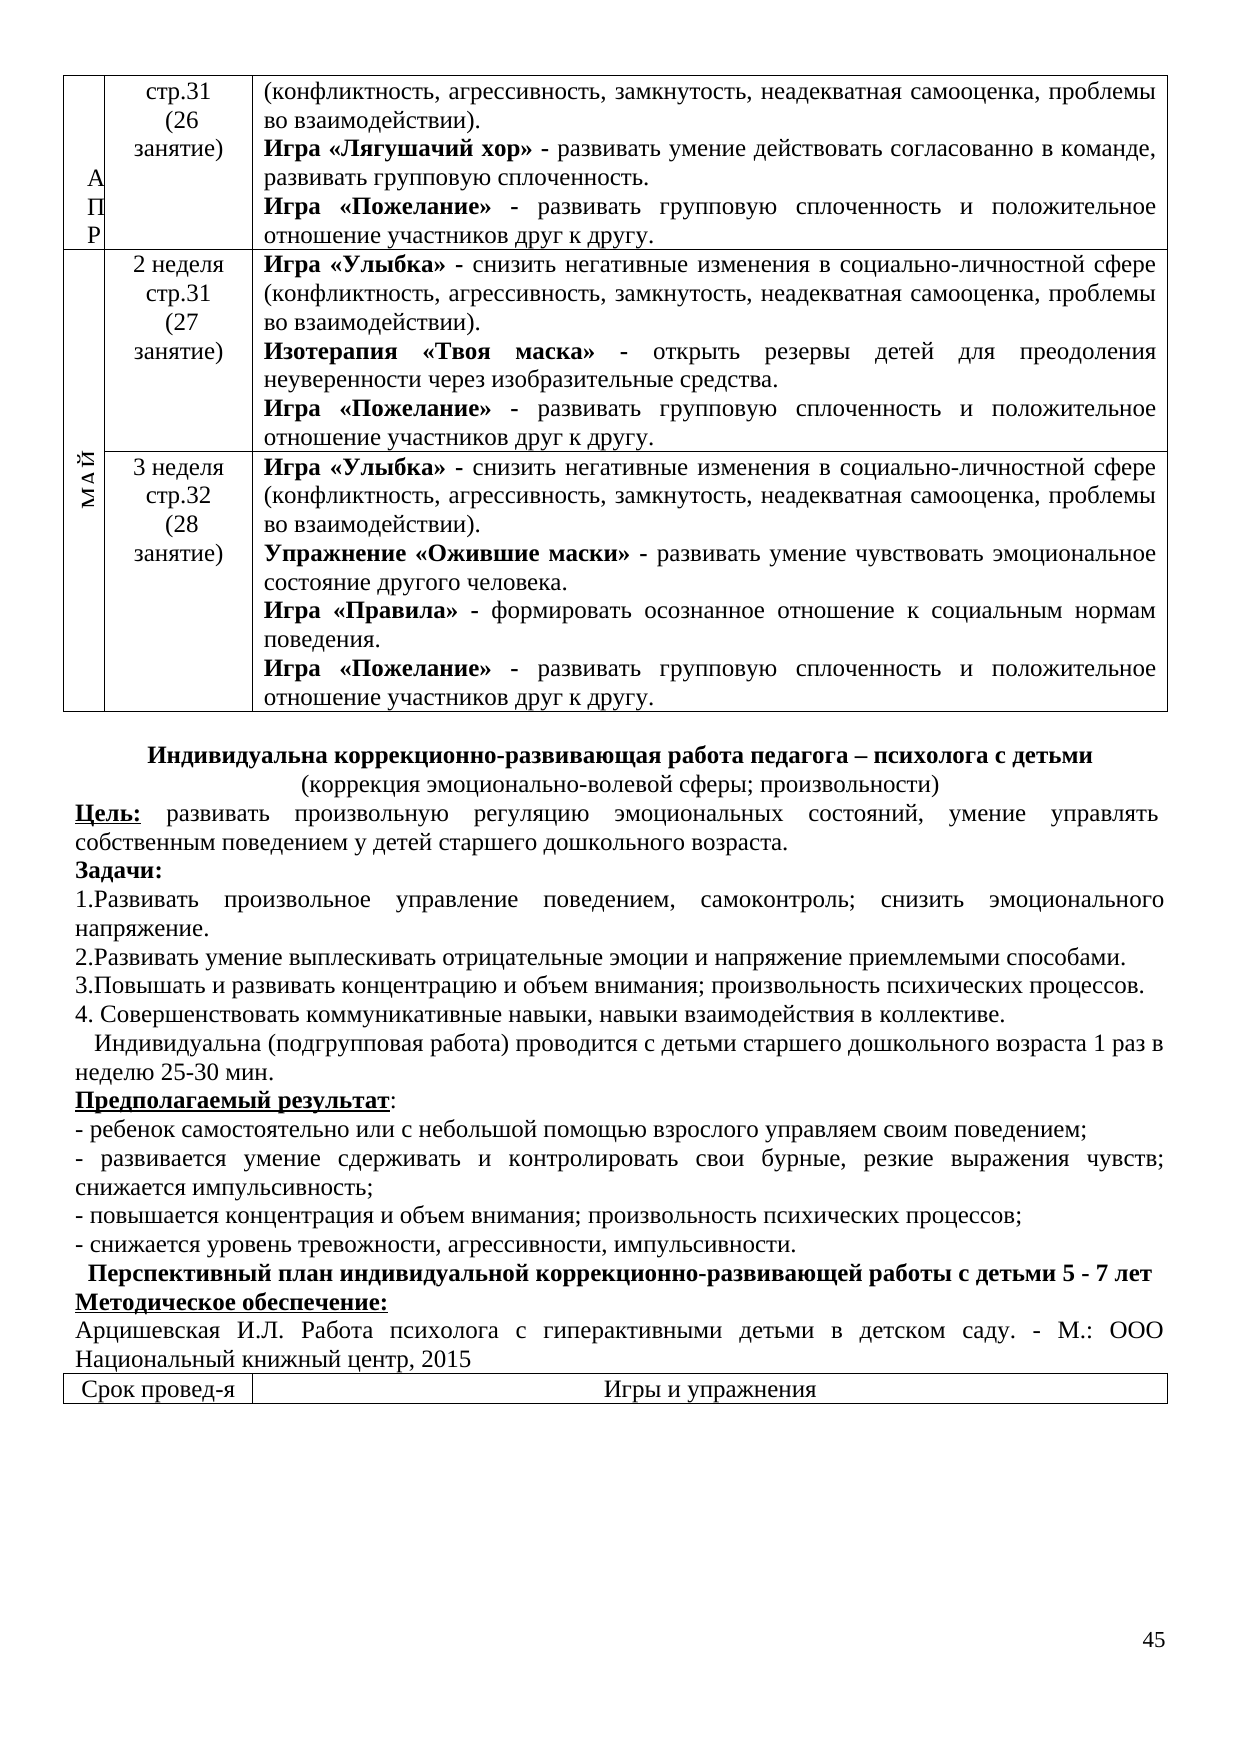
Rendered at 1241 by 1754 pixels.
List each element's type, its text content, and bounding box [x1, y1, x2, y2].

text Цель: развивать произвольную регуляцию эмоциональных состояний, умение управлять собственным поведением у детей старшего дошкольного возраста. [75, 798, 1159, 855]
text - ребенок самостоятельно или с небольшой помощью взрослого управляем своим поведением; [75, 1114, 1165, 1143]
text Арцишевская И.Л. Работа психолога с гиперактивными детьми в детском саду. - М.: ООО Национальный книжный центр, 2015 [75, 1315, 1165, 1373]
text - развивается умение сдерживать и контролировать свои бурные, резкие выражения чувств; снижается импульсивность; [75, 1143, 1165, 1200]
table_cell МАЙ [64, 250, 104, 711]
text Задачи: [75, 855, 1165, 884]
table_cell Игра «Улыбка» - снизить негативные изменения в социально-личностной сфере (конфликтность, агрессивность, замкнутость, неадекватная самооценка, проблемы во взаимодействии). Изотерапия «Твоя маска» - открыть резервы детей для преодоления неуверенности через изобразительные средства. Игра «Пожелание» - развивать групповую сплоченность и положительное отношение участников друг к другу. [253, 250, 1167, 451]
table_cell 3 неделя стр.32 (28 занятие) [105, 452, 252, 711]
text Методическое обеспечение: [75, 1287, 1165, 1315]
text - повышается концентрация и объем внимания; произвольность психических процессов; [75, 1200, 1165, 1229]
text - снижается уровень тревожности, агрессивности, импульсивности. [75, 1229, 1165, 1258]
text 2.Развивать умение выплескивать отрицательные эмоции и напряжение приемлемыми способами. [75, 942, 1165, 970]
table_cell 2 неделя стр.31 (27 занятие) [105, 250, 252, 451]
text Перспективный план индивидуальной коррекционно-развивающей работы с детьми 5 - 7 лет [75, 1258, 1165, 1287]
text (коррекция эмоционально-волевой сферы; произвольности) [75, 769, 1165, 798]
text 4. Совершенствовать коммуникативные навыки, навыки взаимодействия в коллективе. [75, 999, 1165, 1028]
text Индивидуальна коррекционно-развивающая работа педагога – психолога с детьми [75, 740, 1165, 769]
text Индивидуальна (подгрупповая работа) проводится с детьми старшего дошкольного возраста 1 раз в неделю 25-30 мин. [75, 1028, 1165, 1085]
table_cell Игра «Улыбка» - снизить негативные изменения в социально-личностной сфере (конфликтность, агрессивность, замкнутость, неадекватная самооценка, проблемы во взаимодействии). Упражнение «Ожившие маски» - развивать умение чувствовать эмоциональное состояние другого человека. Игра «Правила» - формировать осознанное отношение к социальным нормам поведения. Игра «Пожелание» - развивать групповую сплоченность и положительное отношение участников друг к другу. [253, 452, 1167, 711]
table_header Срок провед-я [64, 1374, 252, 1403]
text 1.Развивать произвольное управление поведением, самоконтроль; снизить эмоционального напряжение. [75, 884, 1165, 942]
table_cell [105, 76, 252, 248]
text 3.Повышать и развивать концентрацию и объем внимания; произвольность психических процессов. [75, 970, 1165, 999]
text Предполагаемый результат: [75, 1085, 1165, 1114]
table_header Игры и упражнения [253, 1374, 1167, 1403]
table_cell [253, 76, 1167, 248]
